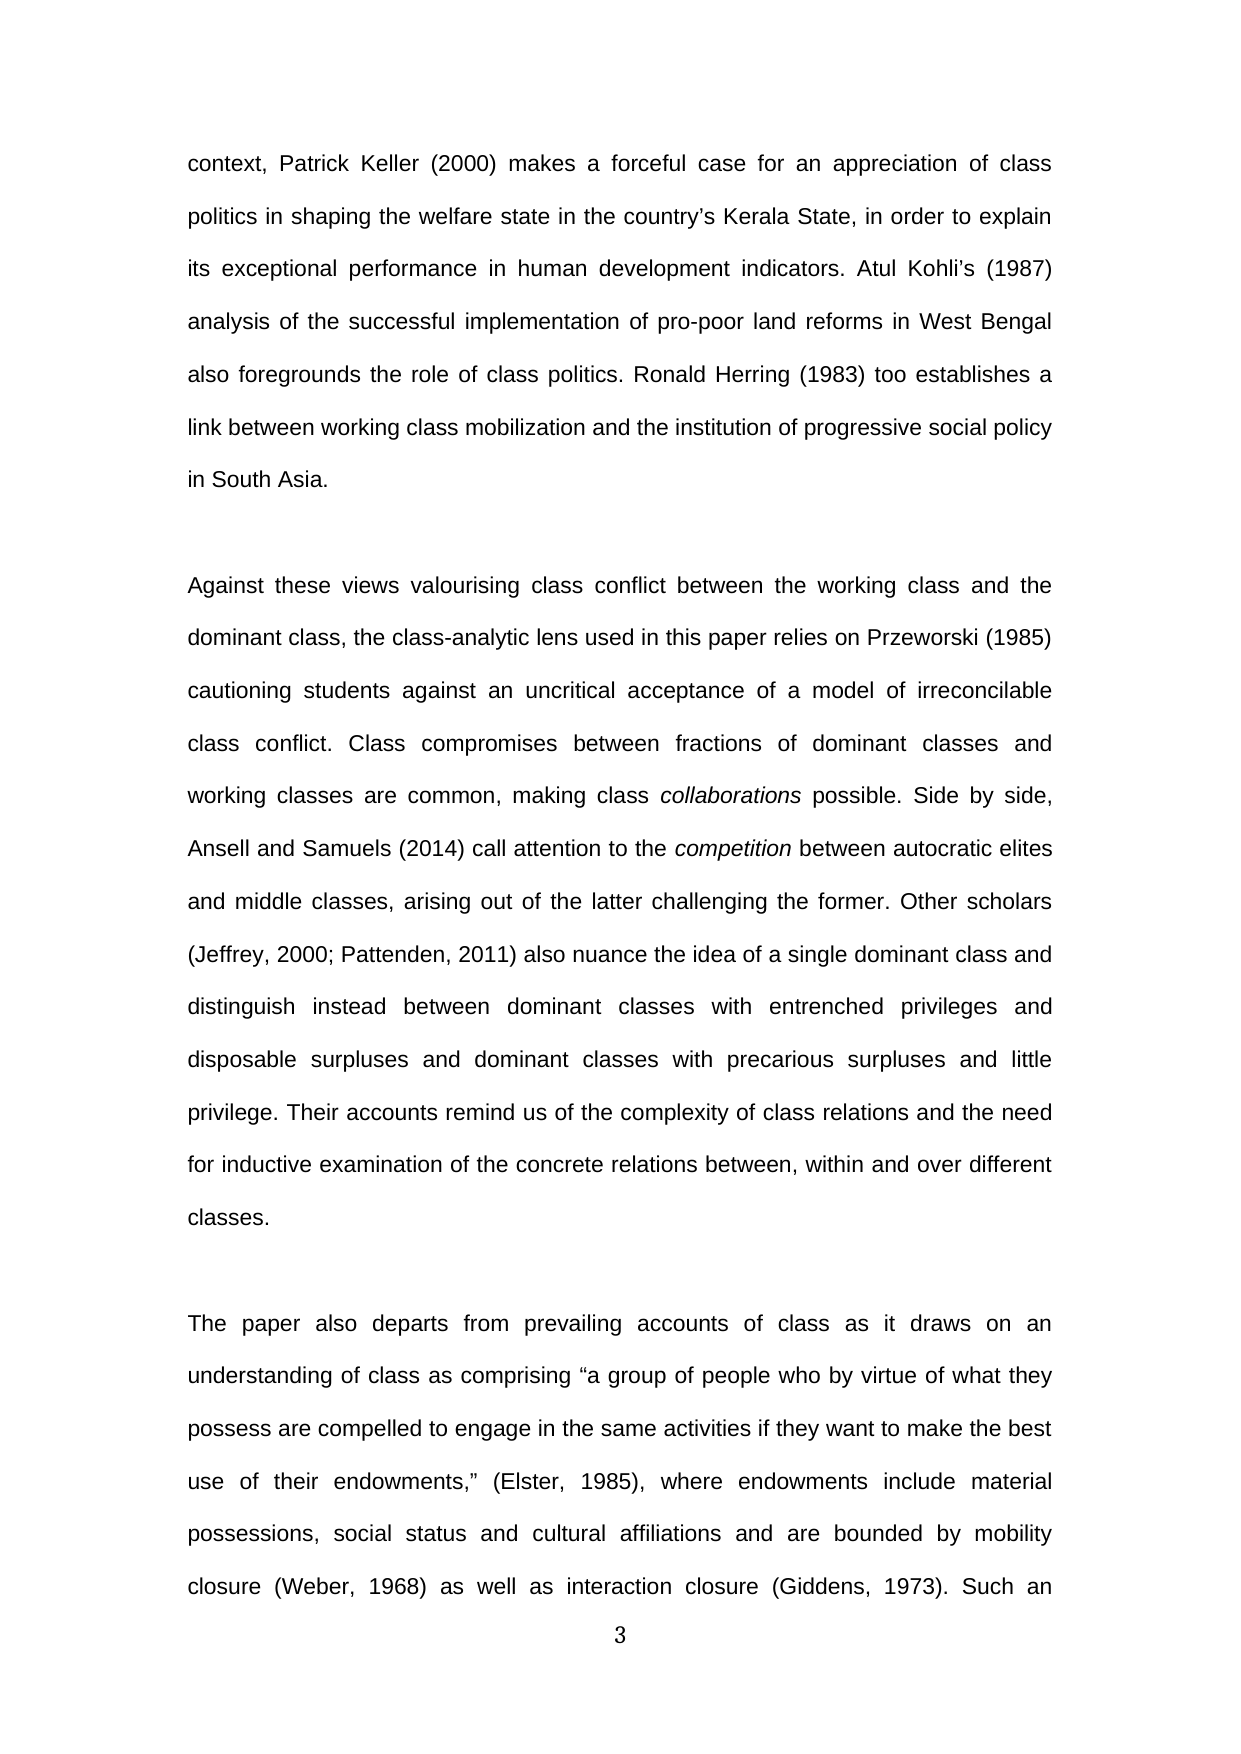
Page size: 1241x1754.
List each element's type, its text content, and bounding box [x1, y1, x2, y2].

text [187, 150, 1053, 493]
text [187, 1309, 1053, 1599]
text Against these views valourising class conflict between the working class and the dominant class, the class-analytic lens used in this paper relies on Przeworski (1985) cautioning students against an uncritical acceptance of a model of irreconcilable class conflict. Class compromises between fractions of dominant classes and working classes are common, making class collaborations possible. Side by side, Ansell and Samuels (2014) call attention to the competition between autocratic elites and middle classes, arising out of the latter challenging the former. Other scholars (Jeffrey, 2000; Pattenden, 2011) also nuance the idea of a single dominant class and distinguish instead between dominant classes with entrenched privileges and disposable surpluses and dominant classes with precarious surpluses and little privilege. Their accounts remind us of the complexity of class relations and the need for inductive examination of the concrete relations between, within and over different classes. [187, 572, 1053, 1231]
